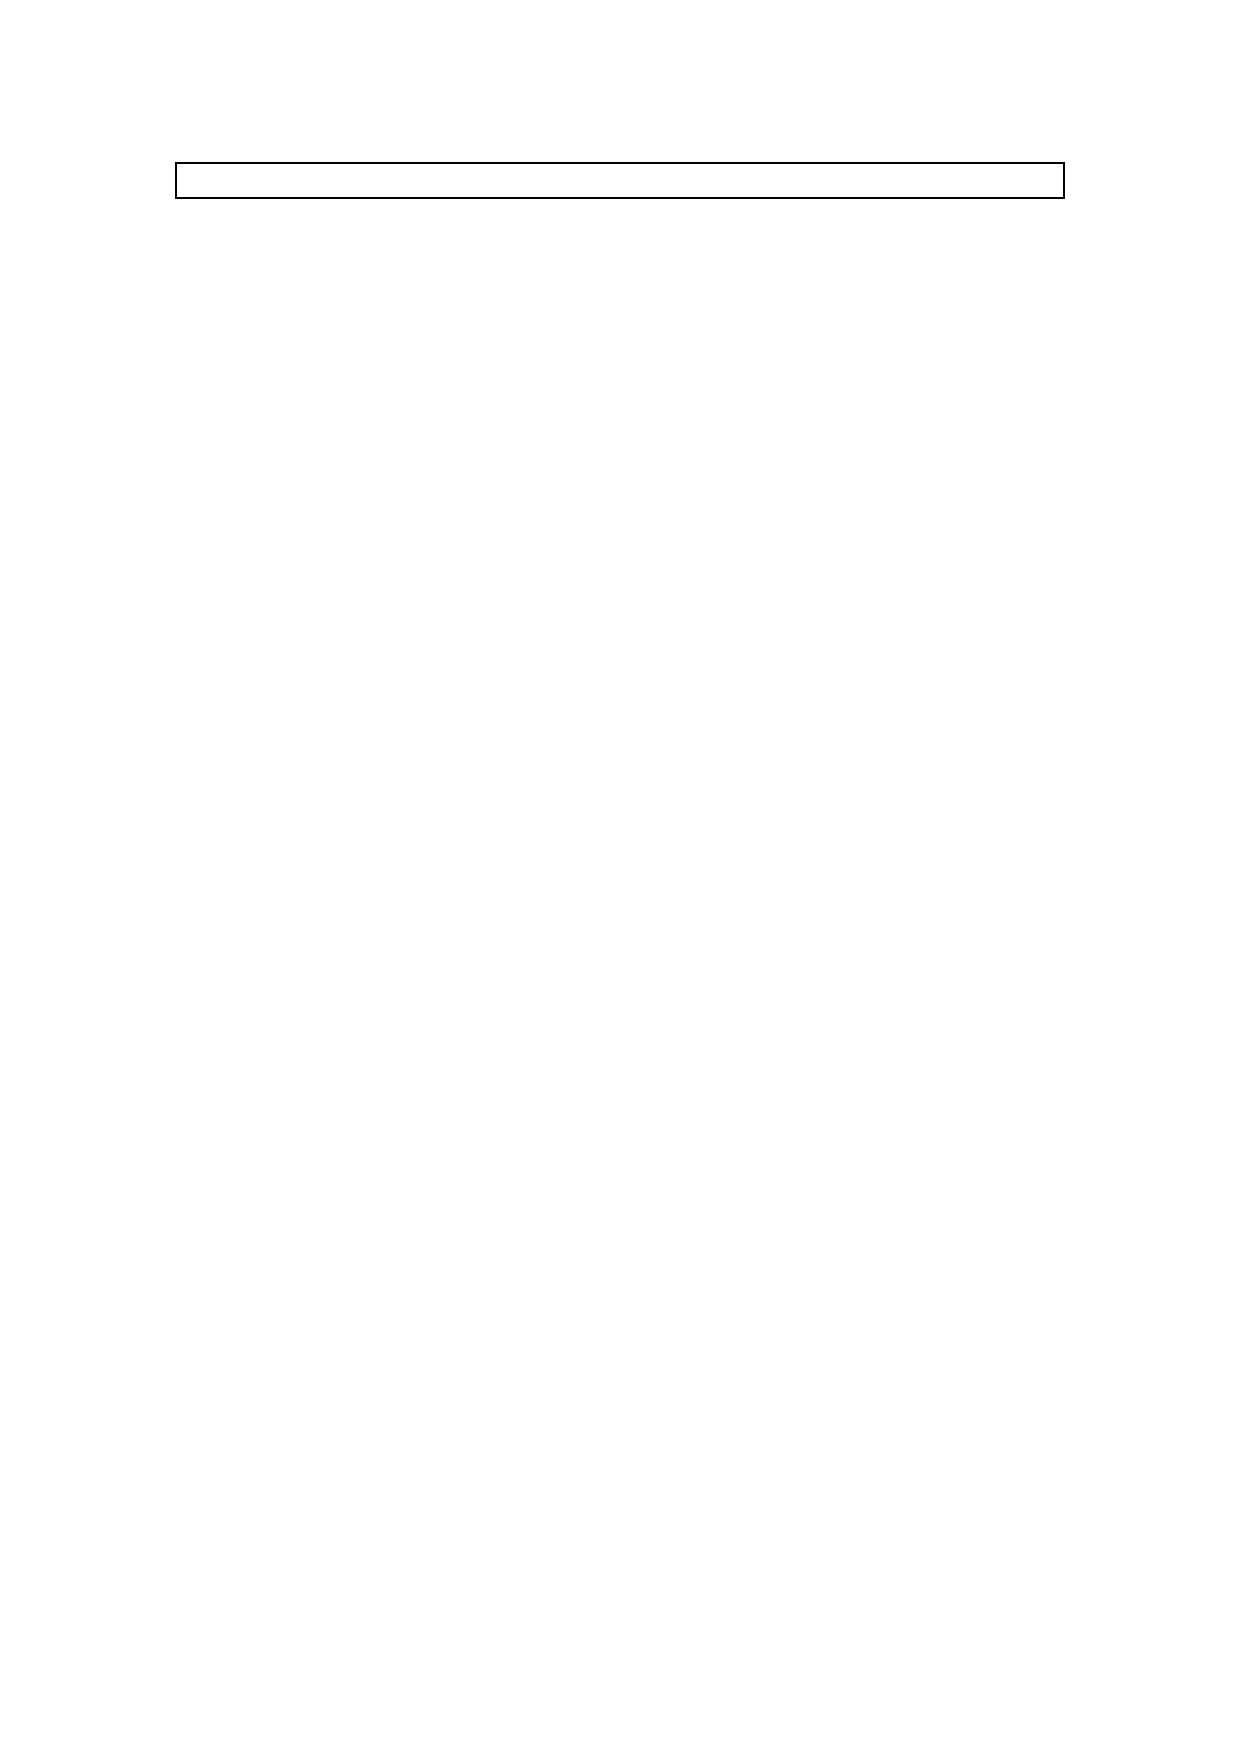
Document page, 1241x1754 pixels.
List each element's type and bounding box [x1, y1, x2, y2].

table_header [177, 164, 1063, 197]
